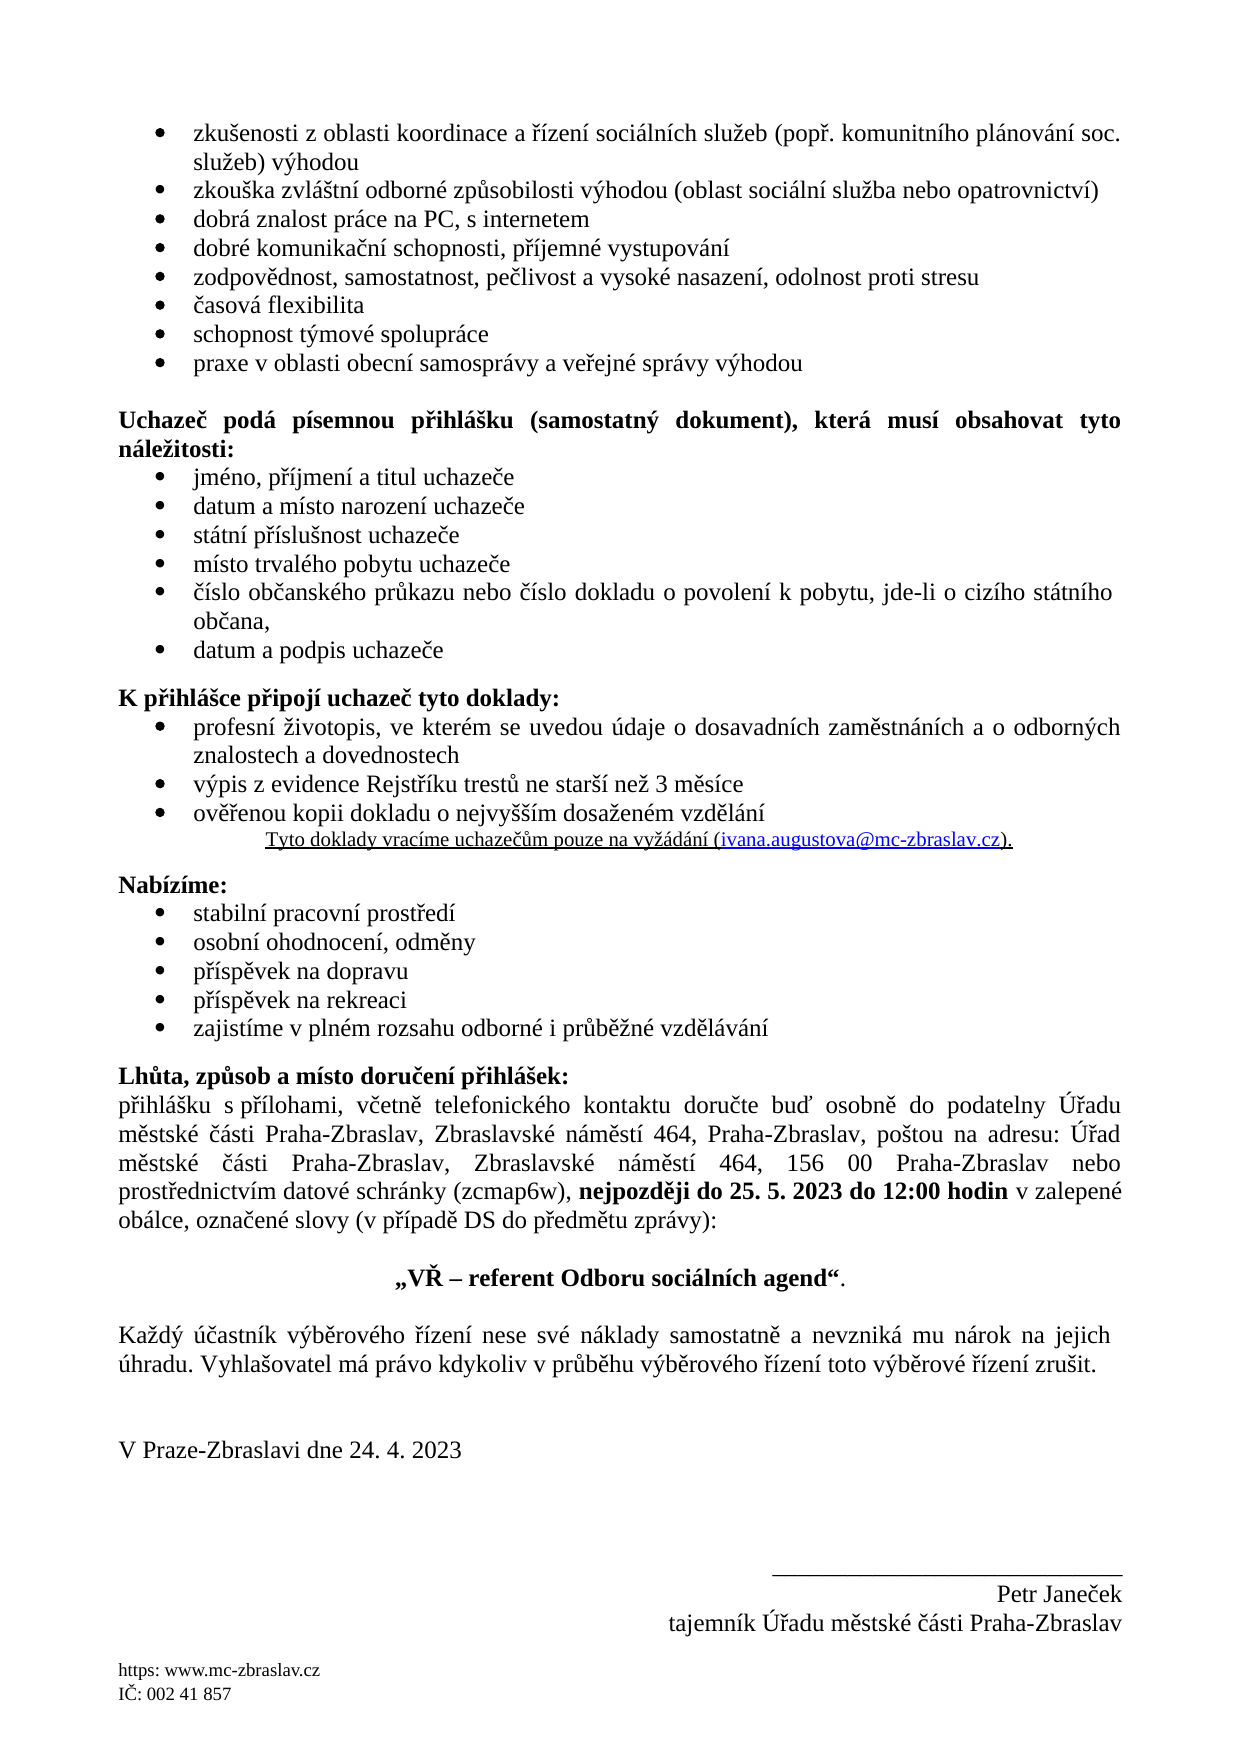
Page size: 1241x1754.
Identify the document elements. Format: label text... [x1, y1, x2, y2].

text V Praze-Zbraslavi dne 24. 4. 2023 [118, 1435, 1122, 1464]
text Uchazeč podá písemnou přihlášku (samostatný dokument), která musí obsahovat tyto náležitosti: [118, 405, 1122, 462]
text K přihlášce připojí uchazeč tyto doklady: [118, 683, 1122, 712]
text Lhůta, způsob a místo doručení přihlášek: [118, 1061, 1122, 1090]
list jméno, příjmení a titul uchazeče [156, 462, 1122, 491]
list dobré komunikační schopnosti, příjemné vystupování [156, 233, 1122, 262]
text Petr Janeček [118, 1579, 1122, 1608]
list datum a místo narození uchazeče [156, 491, 1122, 520]
list časová flexibilita [156, 291, 1122, 319]
list stabilní pracovní prostředí [156, 898, 1122, 927]
list schopnost týmové spolupráce [156, 319, 1122, 348]
list zajistíme v plném rozsahu odborné i průběžné vzdělávání [156, 1013, 1122, 1042]
text „VŘ – referent Odboru sociálních agend“. [118, 1263, 1122, 1291]
list ověřenou kopii dokladu o nejvyšším dosaženém vzdělání [156, 798, 1122, 827]
text Tyto doklady vracíme uchazečům pouze na vyžádání (ivana.augustova@mc-zbraslav.cz). [156, 827, 1122, 851]
list profesní životopis, ve kterém se uvedou údaje o dosavadních zaměstnáních a o odborných znalostech a dovednostech [156, 712, 1122, 769]
list praxe v oblasti obecní samosprávy a veřejné správy výhodou [156, 348, 1122, 377]
text přihlášku s přílohami, včetně telefonického kontaktu doručte buď osobně do podatelny Úřadu městské části Praha-Zbraslav, Zbraslavské náměstí 464, Praha-Zbraslav, poštou na adresu: Úřad městské části Praha-Zbraslav, Zbraslavské náměstí 464, 156 00 Praha-Zbraslav nebo prostřednictvím datové schránky (zcmap6w), nejpozději do 25. 5. 2023 do 12:00 hodin v zalepené obálce, označené slovy (v případě DS do předmětu zprávy): [118, 1090, 1122, 1234]
list osobní ohodnocení, odměny [156, 927, 1122, 956]
list místo trvalého pobytu uchazeče [156, 549, 1122, 577]
list příspěvek na rekreaci [156, 985, 1122, 1013]
list zkušenosti z oblasti koordinace a řízení sociálních služeb (popř. komunitního plánování soc. služeb) výhodou [156, 118, 1122, 176]
list státní příslušnost uchazeče [156, 520, 1122, 549]
list dobrá znalost práce na PC, s internetem [156, 204, 1122, 233]
text tajemník Úřadu městské části Praha-Zbraslav [118, 1608, 1122, 1636]
list zodpovědnost, samostatnost, pečlivost a vysoké nasazení, odolnost proti stresu [156, 262, 1122, 291]
list příspěvek na dopravu [156, 956, 1122, 985]
list číslo občanského průkazu nebo číslo dokladu o povolení k pobytu, jde-li o cizího státního občana, [156, 577, 1122, 635]
list výpis z evidence Rejstříku trestů ne starší než 3 měsíce [156, 769, 1122, 798]
list zkouška zvláštní odborné způsobilosti výhodou (oblast sociální služba nebo opatrovnictví) [156, 176, 1122, 204]
list datum a podpis uchazeče [156, 635, 1122, 664]
text ____________________________ [118, 1550, 1122, 1579]
text Nabízíme: [118, 870, 1122, 898]
text Každý účastník výběrového řízení nese své náklady samostatně a nevzniká mu nárok na jejich úhradu. Vyhlašovatel má právo kdykoliv v průběhu výběrového řízení toto výběrové řízení zrušit. [118, 1320, 1122, 1378]
